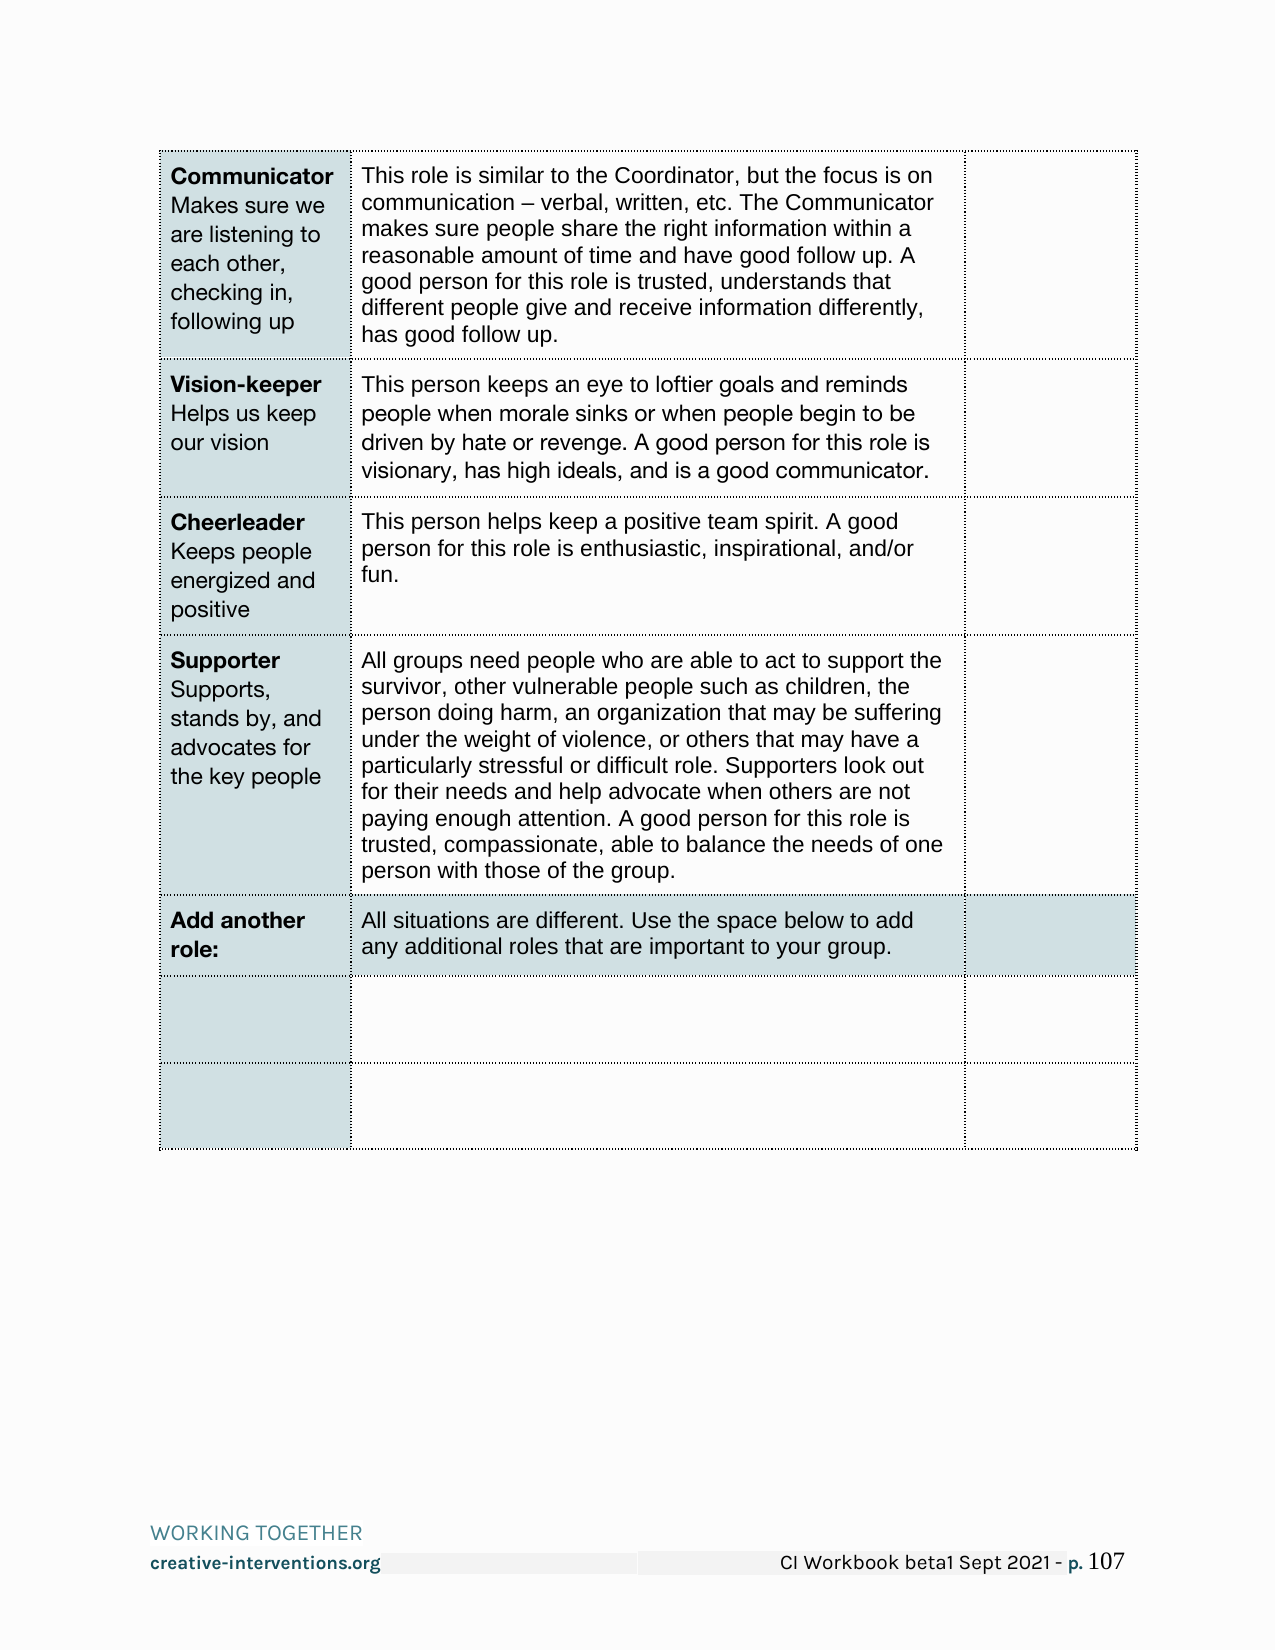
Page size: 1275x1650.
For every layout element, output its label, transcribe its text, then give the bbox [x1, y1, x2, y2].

table_cell [160, 975, 351, 1062]
table_cell Cheerleader Keeps people energized and positive [160, 496, 351, 634]
table_cell [965, 634, 1136, 894]
table_cell This role is similar to the Coordinator, but the focus is on communication – verbal, written, etc. The Communicator makes sure people share the right information within a reasonable amount of time and have good follow up. A good person for this role is trusted, understands that different people give and receive information differently, has good follow up. [351, 150, 964, 357]
table_cell [965, 894, 1136, 975]
table_cell [351, 975, 964, 1062]
table_cell Supporter Supports, stands by, and advocates for the key people [160, 634, 351, 894]
table_cell [965, 496, 1136, 634]
table_cell Communicator Makes sure we are listening to each other, checking in, following up [160, 150, 351, 357]
table_cell All situations are different. Use the space below to add any additional roles that are important to your group. [351, 894, 964, 975]
table_cell All groups need people who are able to act to support the survivor, other vulnerable people such as children, the person doing harm, an organization that may be suffering under the weight of violence, or others that may have a particularly stressful or difficult role. Supporters look out for their needs and help advocate when others are not paying enough attention. A good person for this role is trusted, compassionate, able to balance the needs of one person with those of the group. [351, 634, 964, 894]
table_cell Vision-keeper Helps us keep our vision [160, 358, 351, 496]
table_cell This person helps keep a positive team spirit. A good person for this role is enthusiastic, inspirational, and/or fun. [351, 496, 964, 634]
table_cell [160, 1062, 351, 1148]
table_cell This person keeps an eye to loftier goals and reminds people when morale sinks or when people begin to be driven by hate or revenge. A good person for this role is visionary, has high ideals, and is a good communicator. [351, 358, 964, 496]
table_cell [965, 358, 1136, 496]
table_cell Add another role: [160, 894, 351, 975]
table_cell [965, 150, 1136, 357]
table_cell [965, 1062, 1136, 1148]
table_cell [351, 1062, 964, 1148]
table_cell [965, 975, 1136, 1062]
